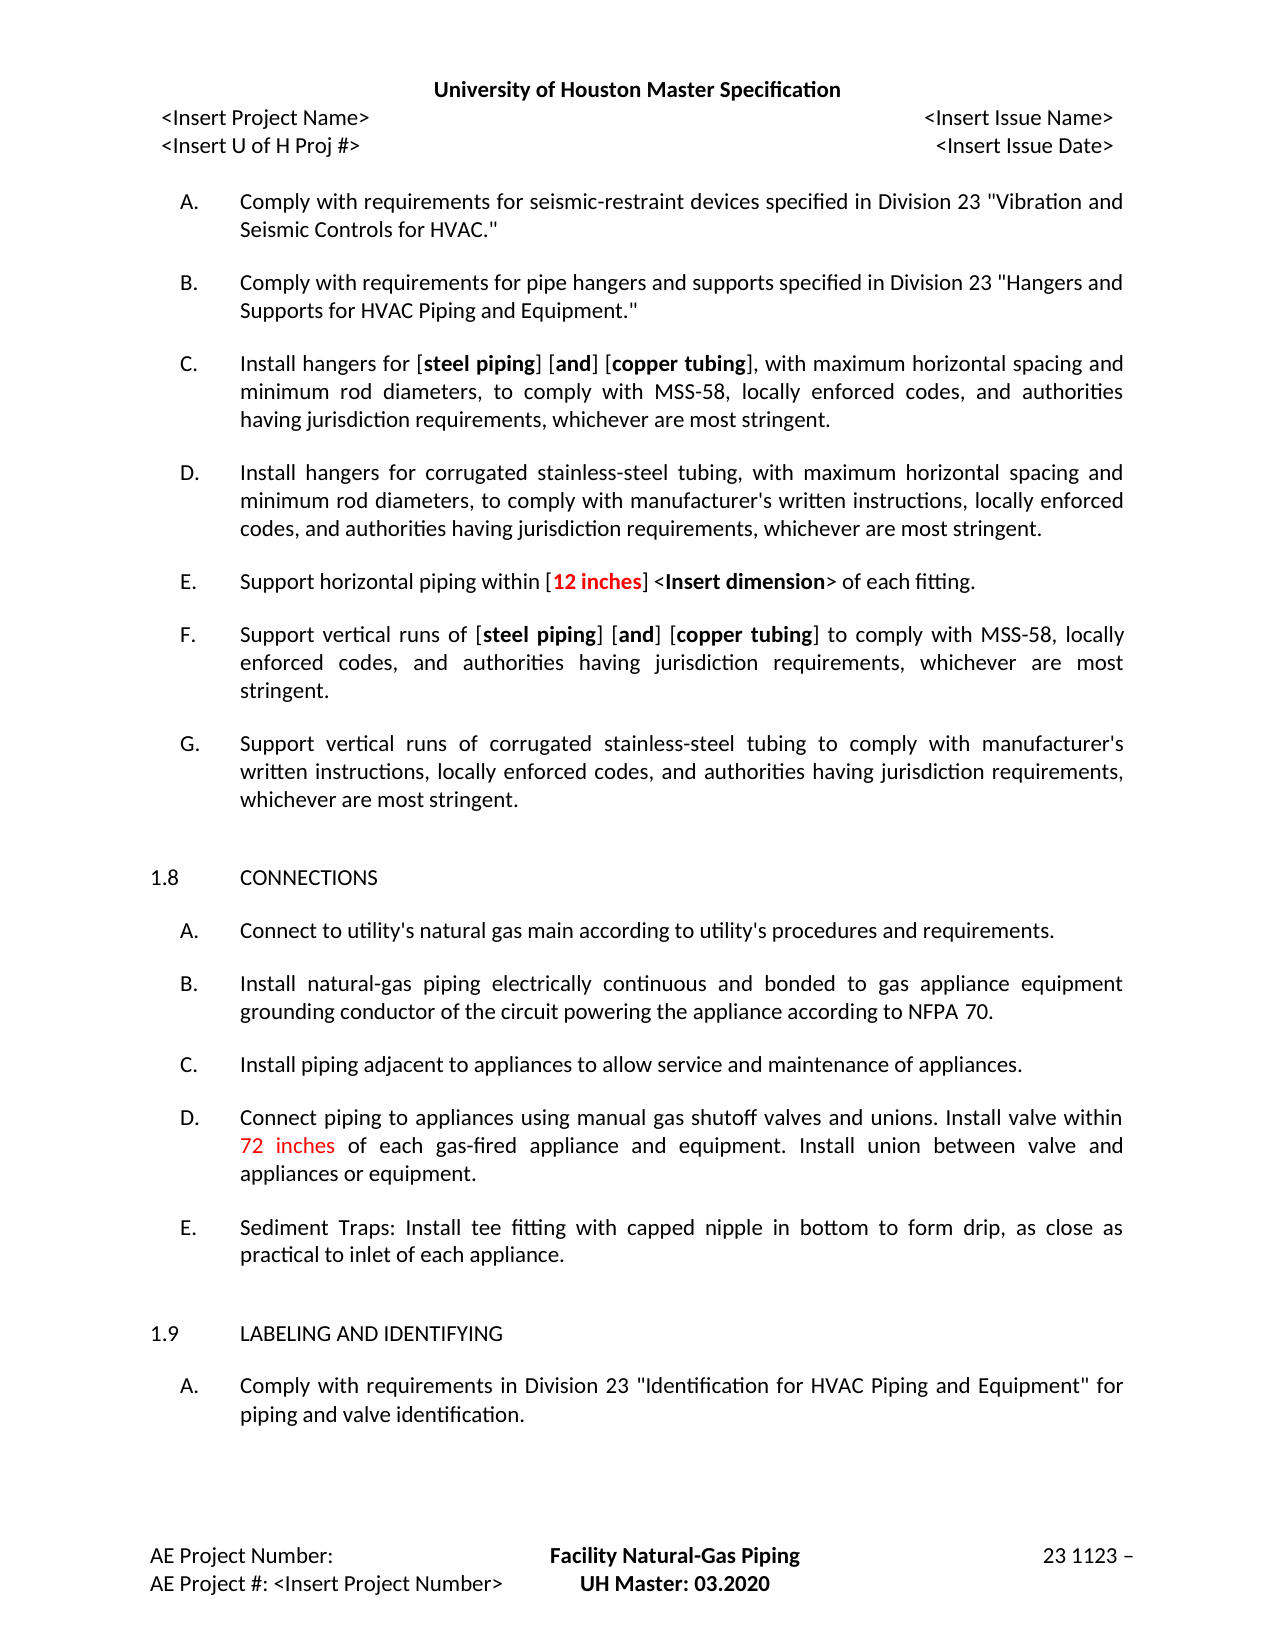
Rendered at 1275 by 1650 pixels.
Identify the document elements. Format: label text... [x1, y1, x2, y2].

list Install hangers for corrugated stainless-steel tubing, with maximum horizontal spacing and minimum rod diameters, to comply with manufacturer's written instructions, locally enforced codes, and authorities having jurisdiction requirements, whichever are most stringent. [180, 458, 1125, 542]
list Support horizontal piping within [12 inches] <Insert dimension> of each fitting. [180, 567, 1125, 595]
list Install natural-gas piping electrically continuous and bonded to gas appliance equipment grounding conductor of the circuit powering the appliance according to NFPA 70. [180, 969, 1125, 1026]
list Support vertical runs of [steel piping] [and] [copper tubing] to comply with MSS-58, locally enforced codes, and authorities having jurisdiction requirements, whichever are most stringent. [180, 620, 1125, 704]
list Connect to utility's natural gas main according to utility's procedures and requirements. [180, 916, 1125, 944]
list Comply with requirements in Division 23 "Identification for HVAC Piping and Equipment" for piping and valve identification. [180, 1372, 1125, 1428]
list Sediment Traps: Install tee fitting with capped nipple in bottom to form drip, as close as practical to inlet of each appliance. [180, 1213, 1125, 1269]
list LABELING AND IDENTIFYING [150, 1319, 1125, 1347]
list Support vertical runs of corrugated stainless-steel tubing to comply with manufacturer's written instructions, locally enforced codes, and authorities having jurisdiction requirements, whichever are most stringent. [180, 729, 1125, 813]
list Comply with requirements for seismic-restraint devices specified in Division 23 "Vibration and Seismic Controls for HVAC." [180, 187, 1125, 243]
list Install piping adjacent to appliances to allow service and maintenance of appliances. [180, 1051, 1125, 1078]
list Install hangers for [steel piping] [and] [copper tubing], with maximum horizontal spacing and minimum rod diameters, to comply with MSS-58, locally enforced codes, and authorities having jurisdiction requirements, whichever are most stringent. [180, 349, 1125, 433]
list CONNECTIONS [150, 863, 1125, 891]
list Connect piping to appliances using manual gas shutoff valves and unions. Install valve within 72 inches of each gas-fired appliance and equipment. Install union between valve and appliances or equipment. [180, 1103, 1125, 1188]
list Comply with requirements for pipe hangers and supports specified in Division 23 "Hangers and Supports for HVAC Piping and Equipment." [180, 268, 1125, 324]
